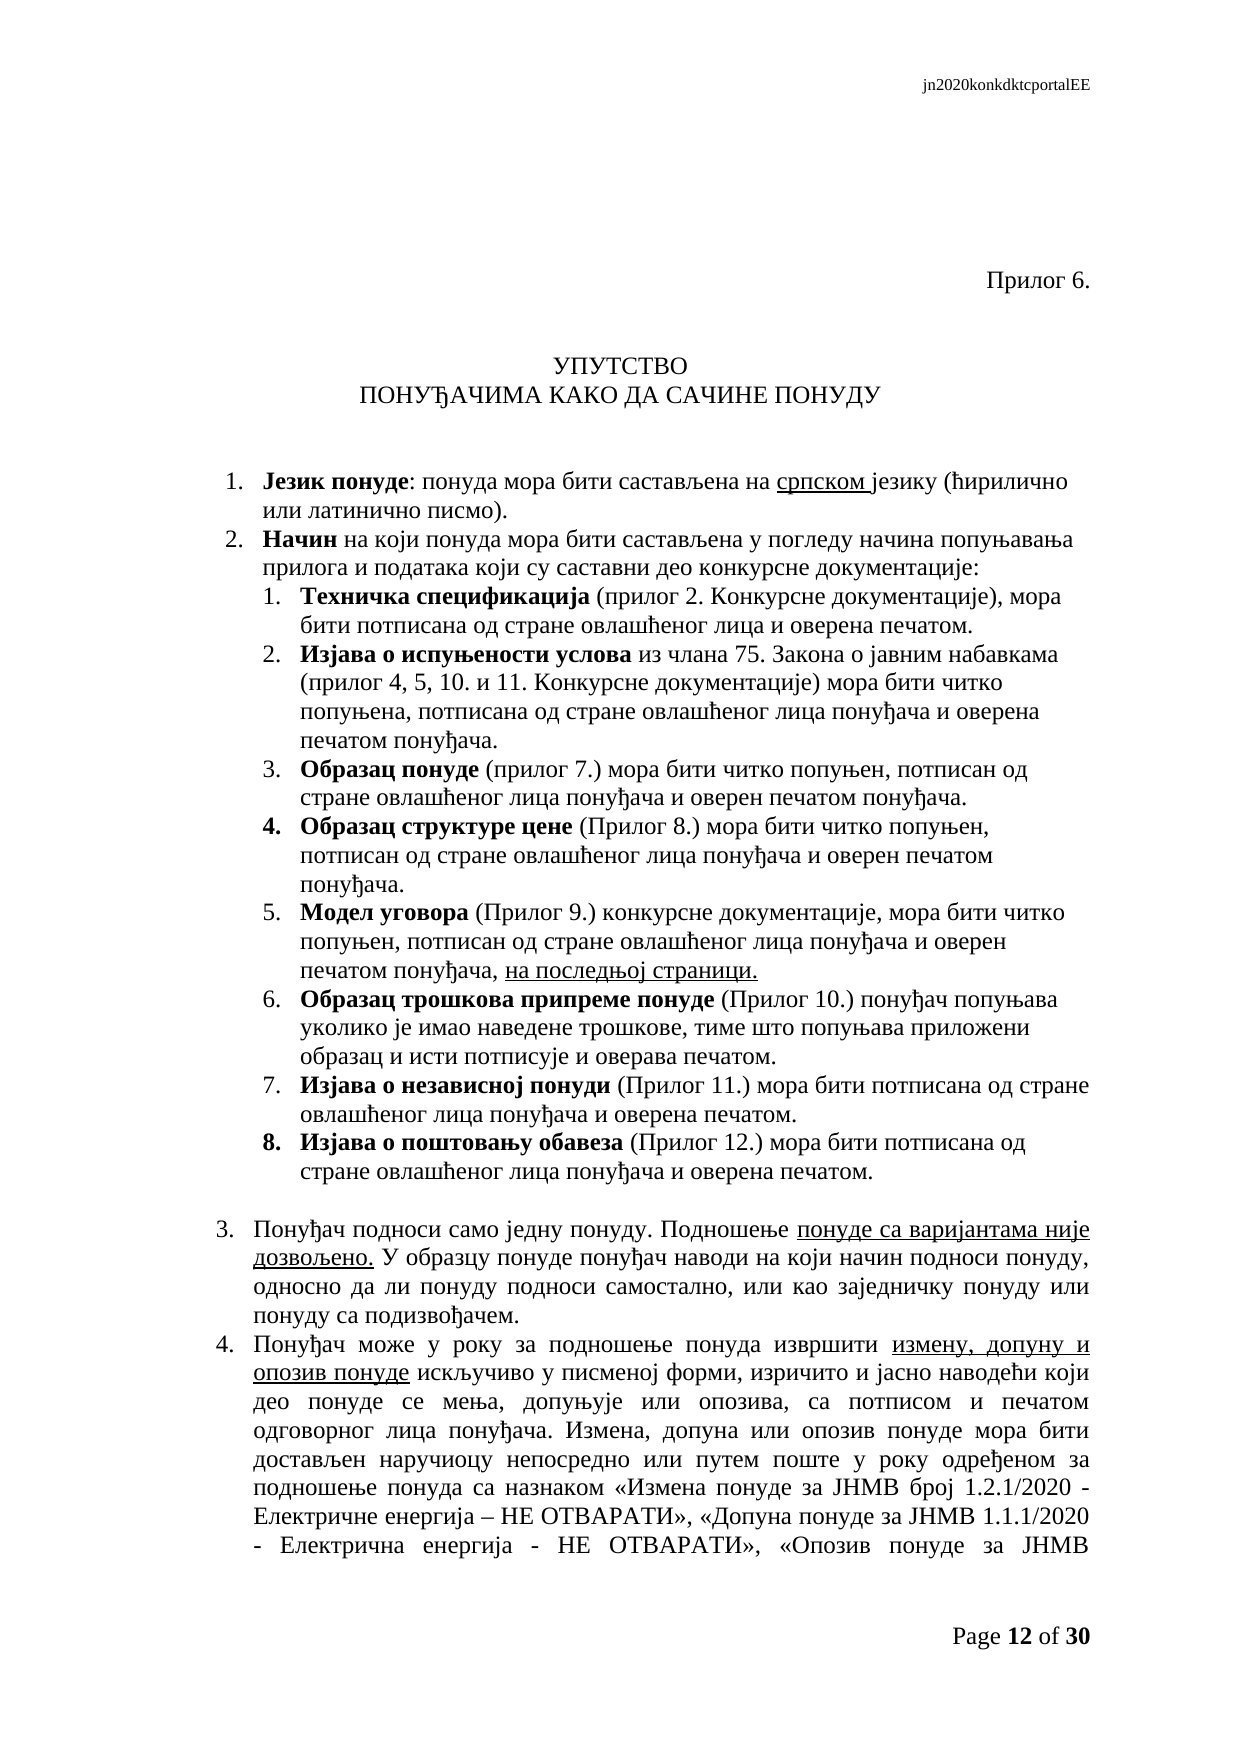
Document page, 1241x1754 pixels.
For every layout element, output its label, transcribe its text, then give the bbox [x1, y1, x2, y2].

list Образац структуре цене (Прилог 8.) мора бити читко попуњен, потписан од стране овлашћеног лица понуђача и оверен печатом понуђача. [262, 811, 1090, 897]
list Изјава о испуњености услова из члана 75. Закона о јавним набавкама (прилог 4, 5, 10. и 11. Конкурсне документације) мора бити читко попуњена, потписана од стране овлашћеног лица понуђача и оверена печатом понуђача. [262, 639, 1090, 754]
list Понуђач подноси само једну понуду. Подношење понуде са варијантама није дозвољено. У образцу понуде понуђач наводи на који начин подноси понуду, односно да ли понуду подноси самостално, или као заједничку понуду или понуду са подизвођачем. [216, 1214, 1090, 1329]
list Техничка спецификација (прилог 2. Конкурсне документације), мора бити потписана од стране овлашћеног лица и оверена печатом. [262, 581, 1090, 639]
list Образац понуде (прилог 7.) мора бити читко попуњен, потписан од стране овлашћеног лица понуђача и оверен печатом понуђача. [262, 754, 1090, 811]
text ПОНУЂАЧИМА КАКО ДА САЧИНЕ ПОНУДУ [150, 380, 1090, 409]
text УПУТСТВО [150, 351, 1090, 380]
list Језик понуде: понуда мора бити састављена на српском језику (ћирилично или латинично писмо). [225, 466, 1090, 524]
list Модел уговора (Прилог 9.) конкурсне документације, мора бити читко попуњен, потписан од стране овлашћеног лица понуђача и оверен печатом понуђача, на последњој страници. [262, 897, 1090, 984]
text Прилог 6. [150, 265, 1090, 294]
list Начин на који понуда мора бити састављена у погледу начина попуњавања прилога и података који су саставни део конкурсне документације: [225, 524, 1090, 581]
list Изјава о независној понуди (Прилог 11.) мора бити потписана од стране овлашћеног лица понуђача и оверена печатом. [262, 1070, 1090, 1127]
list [216, 1329, 1090, 1559]
list Образац трошкова припреме понуде (Прилог 10.) понуђач попуњава уколико је имао наведене трошкове, тиме што попуњава приложени образац и исти потписује и оверава печатом. [262, 984, 1090, 1070]
list Изјава о поштовању обавеза (Прилог 12.) мора бити потписана од стране овлашћеног лица понуђача и оверена печатом. [262, 1127, 1090, 1185]
